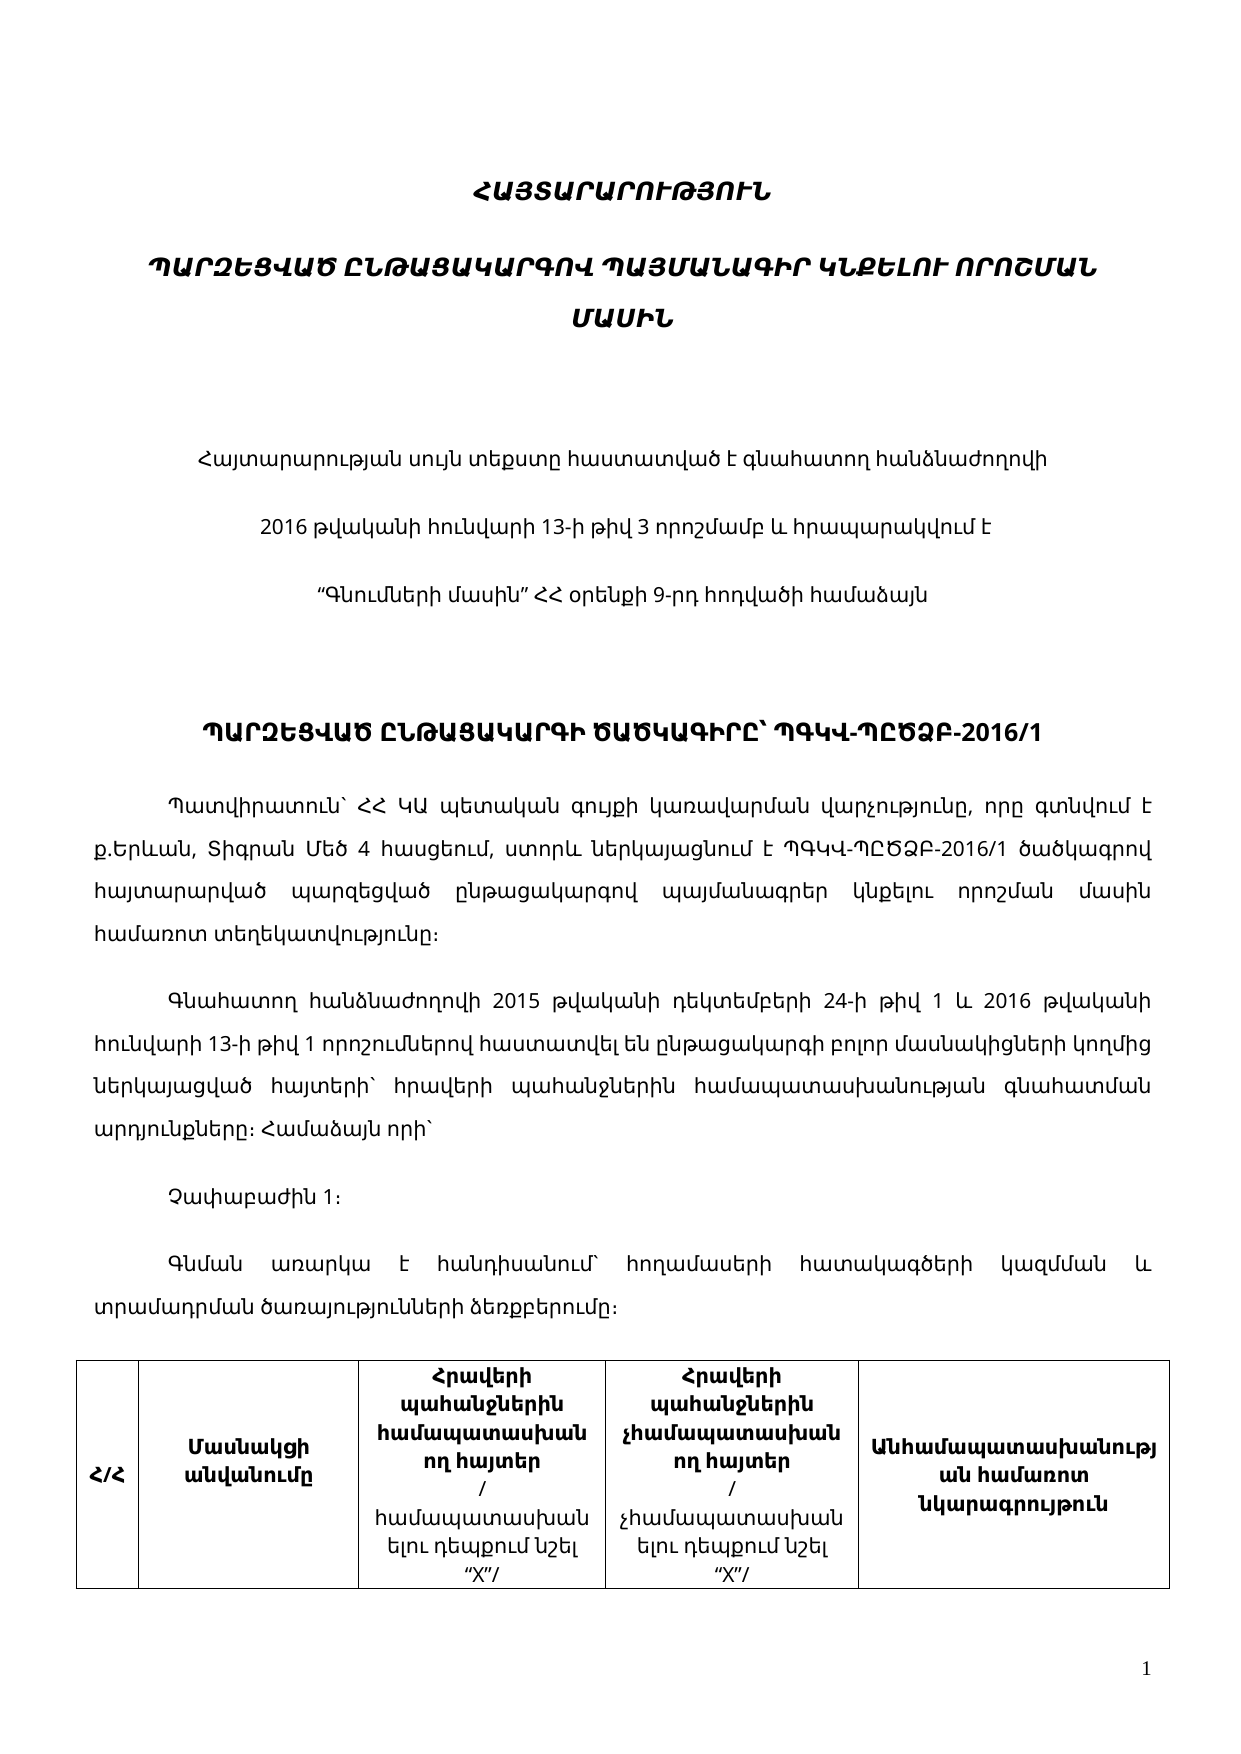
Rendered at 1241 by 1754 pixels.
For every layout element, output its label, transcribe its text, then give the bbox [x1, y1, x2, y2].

text ՊԱՐԶԵՑՎԱԾ ԸՆԹԱՑԱԿԱՐԳՈՎ ՊԱՅՄԱՆԱԳԻՐ ԿՆՔԵԼՈՒ ՈՐՈՇՄԱՆ ՄԱՍԻՆ [94, 250, 1152, 335]
subtitle Հայտարարության սույն տեքստը հաստատված է գնահատող հանձնաժողովի [94, 444, 1152, 473]
subtitle ՊԱՐԶԵՑՎԱԾ ԸՆԹԱՑԱԿԱՐԳԻ ԾԱԾԿԱԳԻՐԸ՝ ՊԳԿՎ-ՊԸԾՁԲ-2016/1 [94, 715, 1152, 749]
table_header Հ/Հ [77, 1361, 138, 1588]
text Գնահատող հանձնաժողովի 2015 թվականի դեկտեմբերի 24-ի թիվ 1 և 2016 թվականի հունվարի 13-ի թիվ 1 որոշումներով հաստատվել են ընթացակարգի բոլոր մասնակիցների կողմից ներկայացված հայտերի` հրավերի պահանջներին համապատասխանության գնահատման արդյունքները։ Համաձայն որի` [94, 986, 1152, 1143]
text Պատվիրատուն` ՀՀ ԿԱ պետական գույքի կառավարման վարչությունը, որը գտնվում է ք.Երևան, Տիգրան Մեծ 4 հասցեում, ստորև ներկայացնում է ՊԳԿՎ-ՊԸԾՁԲ-2016/1 ծածկագրով հայտարարված պարզեցված ընթացակարգով պայմանագրեր կնքելու որոշման մասին համառոտ տեղեկատվությունը։ [94, 791, 1152, 947]
subtitle “Գնումների մասին” ՀՀ օրենքի 9-րդ հոդվածի համաձայն [94, 580, 1152, 608]
text Գնման առարկա է հանդիսանում` հողամասերի հատակագծերի կազմման և տրամադրման ծառայությունների ձեռքբերումը։ [94, 1249, 1152, 1321]
text ՀԱՅՏԱՐԱՐՈՒԹՅՈՒՆ [94, 174, 1152, 208]
text Չափաբաժին 1։ [94, 1182, 1152, 1210]
subtitle 2016 թվականի հունվարի 13-ի թիվ 3 որոշմամբ և հրապարակվում է [94, 512, 1152, 541]
table_header Մասնակցի անվանումը [139, 1361, 358, 1588]
table_header Հրավերի պահանջներին չհամապատասխանող հայտեր /չհամապատասխանելու դեպքում նշել “X”/ [606, 1361, 858, 1588]
table_header Հրավերի պահանջներին համապատասխանող հայտեր /համապատասխանելու դեպքում նշել “X”/ [359, 1361, 605, 1588]
table_header Անհամապատասխանության համառոտ նկարագրույթուն [859, 1361, 1169, 1588]
